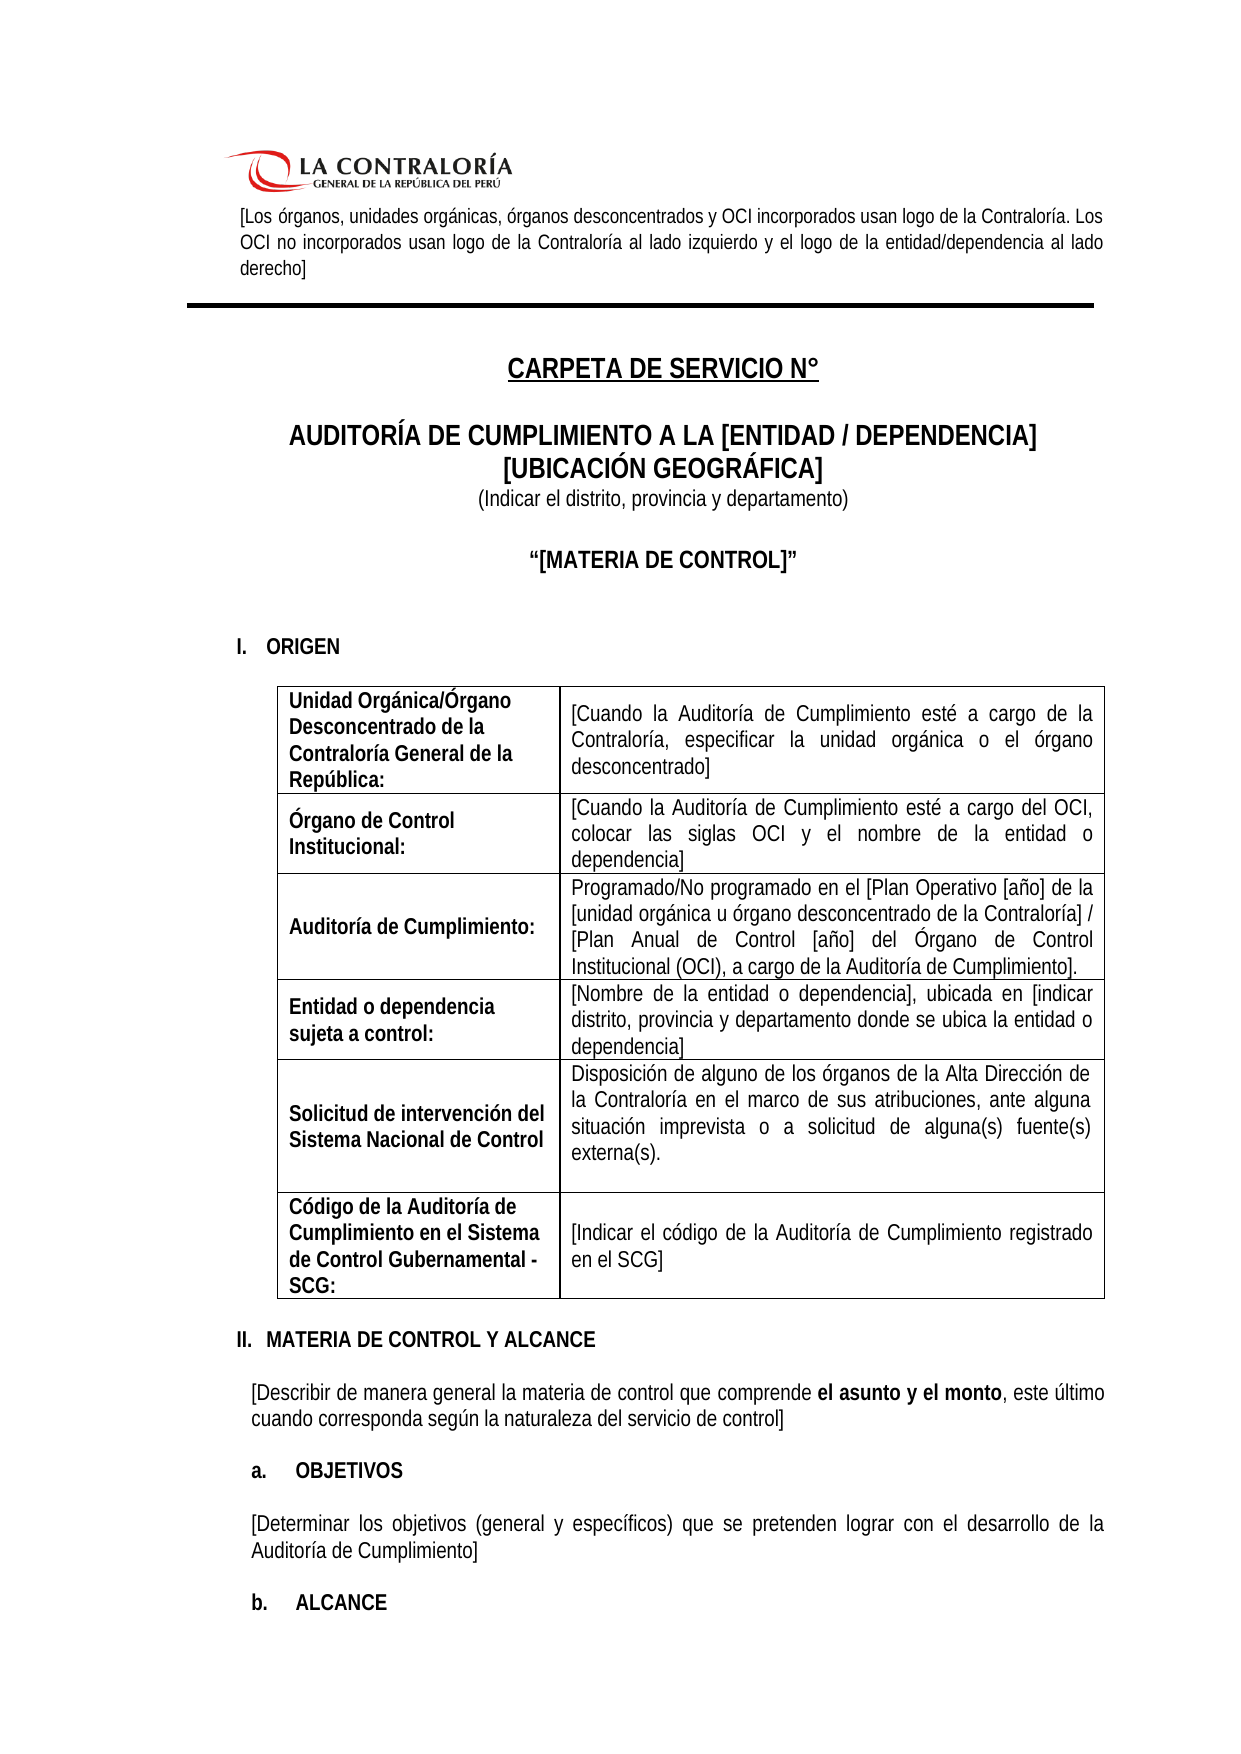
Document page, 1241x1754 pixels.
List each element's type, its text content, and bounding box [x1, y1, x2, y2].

table_header [Cuando la Auditoría de Cumplimiento esté a cargo de la Contraloría, especificar la unidad orgánica o el órgano desconcentrado] [561, 687, 1104, 792]
table_cell [Nombre de la entidad o dependencia], ubicada en [indicar distrito, provincia y departamento donde se ubica la entidad o dependencia] [561, 980, 1104, 1059]
table_cell Programado/No programado en el [Plan Operativo [año] de la [unidad orgánica u órgano desconcentrado de la Contraloría] / [Plan Anual de Control [año] del Órgano de Control Institucional (OCI), a cargo de la Auditoría de Cumplimiento]. [561, 874, 1104, 979]
table_cell Disposición de alguno de los órganos de la Alta Dirección de la Contraloría en el marco de sus atribuciones, ante alguna situación imprevista o a solicitud de alguna(s) fuente(s) externa(s). [561, 1060, 1104, 1192]
table_cell Órgano de Control Institucional: [278, 794, 559, 872]
text [Describir de manera general la materia de control que comprende el asunto y el monto, este último cuando corresponda según la naturaleza del servicio de control] [251, 1378, 1105, 1431]
table_cell Auditoría de Cumplimiento: [278, 874, 559, 979]
text [Determinar los objetivos (general y específicos) que se pretenden lograr con el desarrollo de la Auditoría de Cumplimiento] [251, 1510, 1105, 1563]
list [Los órganos, unidades orgánicas, órganos desconcentrados y OCI incorporados usan logo de la Contraloría. Los OCI no incorporados usan logo de la Contraloría al lado izquierdo y el logo de la entidad/dependencia al lado derecho] [240, 204, 1105, 280]
table_cell [Indicar el código de la Auditoría de Cumplimiento registrado en el SCG] [561, 1193, 1104, 1298]
table_cell [Cuando la Auditoría de Cumplimiento esté a cargo del OCI, colocar las siglas OCI y el nombre de la entidad o dependencia] [561, 794, 1104, 872]
list MATERIA DE CONTROL Y ALCANCE [236, 1326, 1105, 1352]
list ORIGEN [236, 633, 1105, 659]
table_cell Entidad o dependencia sujeta a control: [278, 980, 559, 1059]
text [UBICACIÓN GEOGRÁFICA] [222, 451, 1105, 485]
text “[MATERIA DE CONTROL]” [222, 545, 1105, 573]
list OBJETIVOS [251, 1457, 1105, 1484]
table_cell Código de la Auditoría de Cumplimiento en el Sistema de Control Gubernamental - SCG: [278, 1193, 559, 1298]
table_cell Solicitud de intervención del Sistema Nacional de Control [278, 1060, 559, 1192]
text AUDITORÍA DE CUMPLIMIENTO A LA [ENTIDAD / DEPENDENCIA] [222, 418, 1105, 451]
text (Indicar el distrito, provincia y departamento) [222, 485, 1105, 511]
table_header Unidad Orgánica/Órgano Desconcentrado de la Contraloría General de la República: [278, 687, 559, 792]
text CARPETA DE SERVICIO N° [222, 351, 1105, 384]
picture [221, 137, 517, 205]
list ALCANCE [251, 1589, 1105, 1616]
